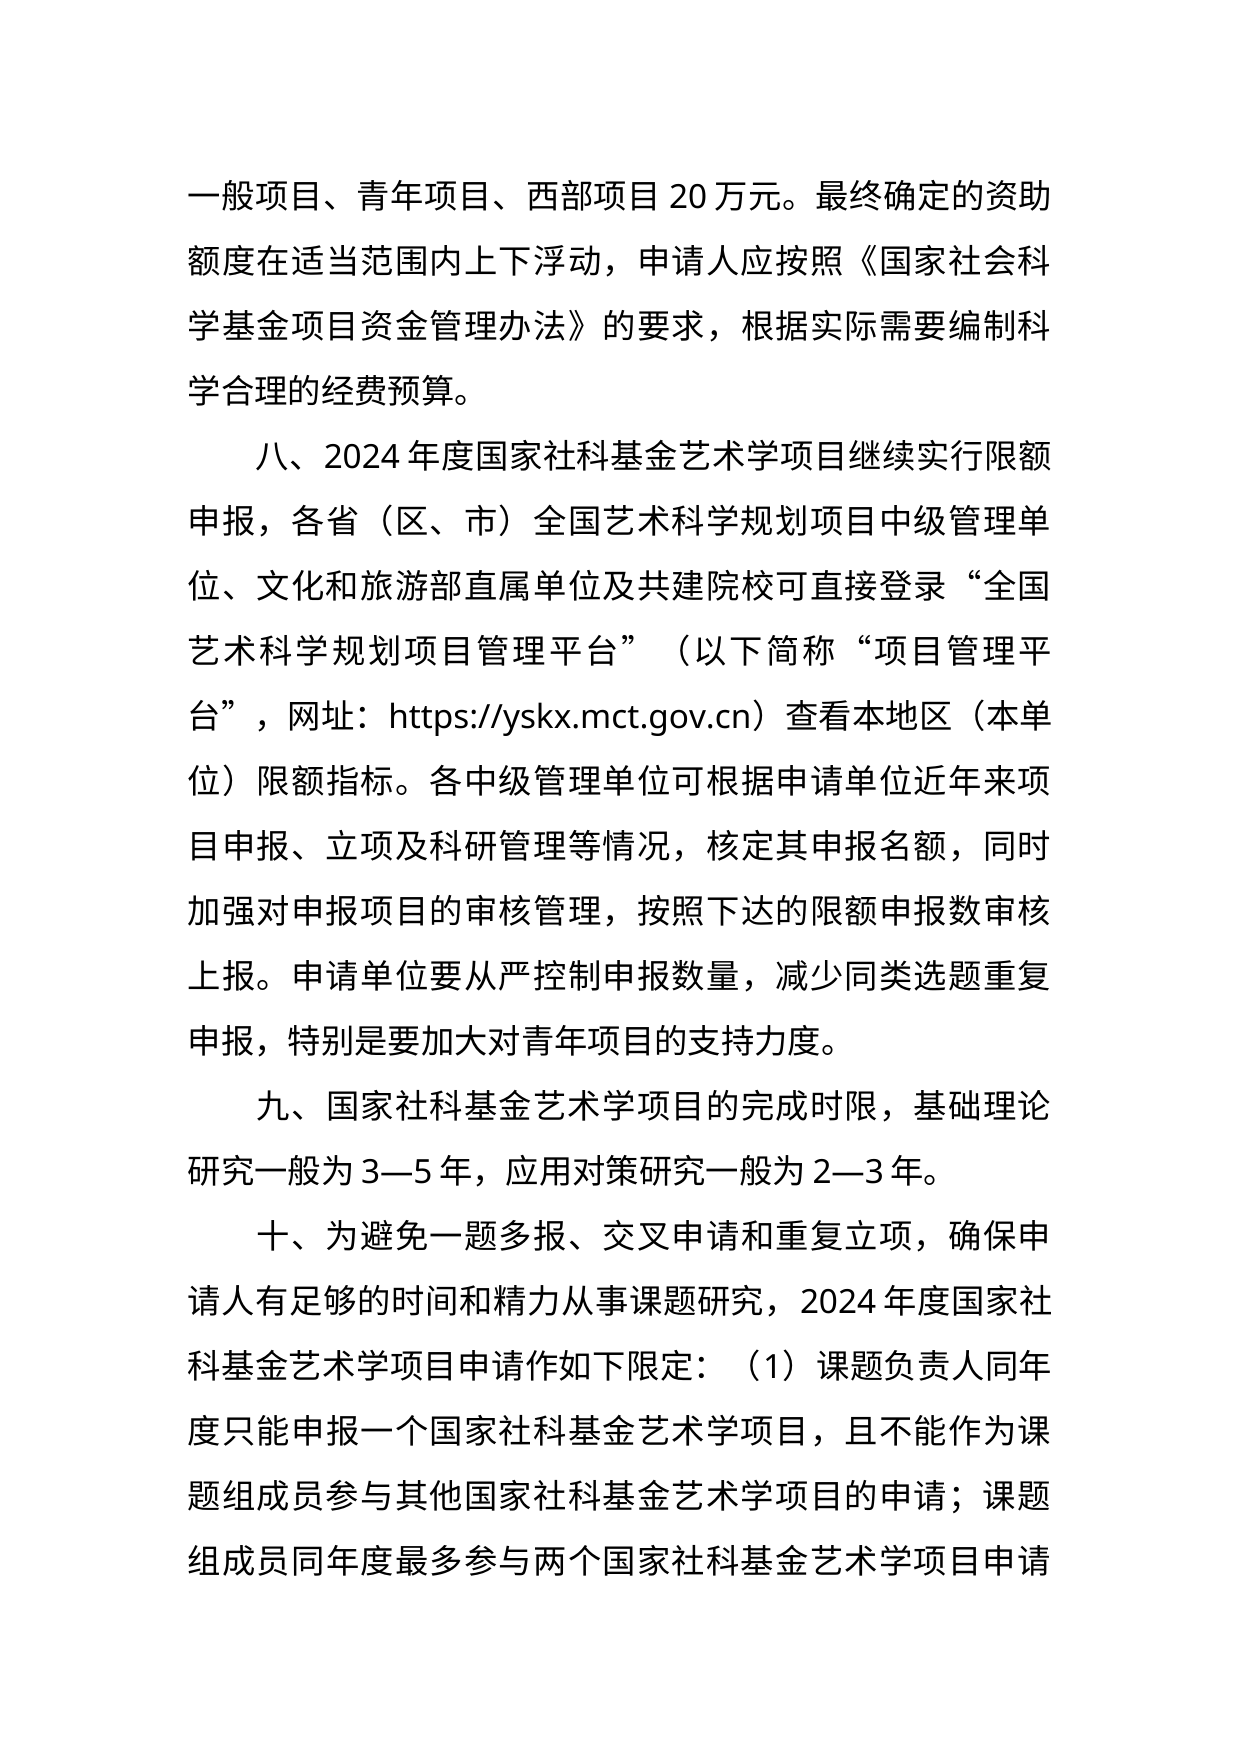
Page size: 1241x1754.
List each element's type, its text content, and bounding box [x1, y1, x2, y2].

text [187, 162, 1053, 422]
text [187, 1202, 1053, 1592]
text 八、2024年度国家社科基金艺术学项目继续实行限额申报，各省（区、市）全国艺术科学规划项目中级管理单位、文化和旅游部直属单位及共建院校可直接登录“全国艺术科学规划项目管理平台”（以下简称“项目管理平台”，网址：https://yskx.mct.gov.cn）查看本地区（本单位）限额指标。各中级管理单位可根据申请单位近年来项目申报、立项及科研管理等情况，核定其申报名额，同时加强对申报项目的审核管理，按照下达的限额申报数审核上报。申请单位要从严控制申报数量，减少同类选题重复申报，特别是要加大对青年项目的支持力度。 [187, 422, 1053, 1072]
text 九、国家社科基金艺术学项目的完成时限，基础理论研究一般为3—5年，应用对策研究一般为2—3年。 [187, 1072, 1053, 1202]
